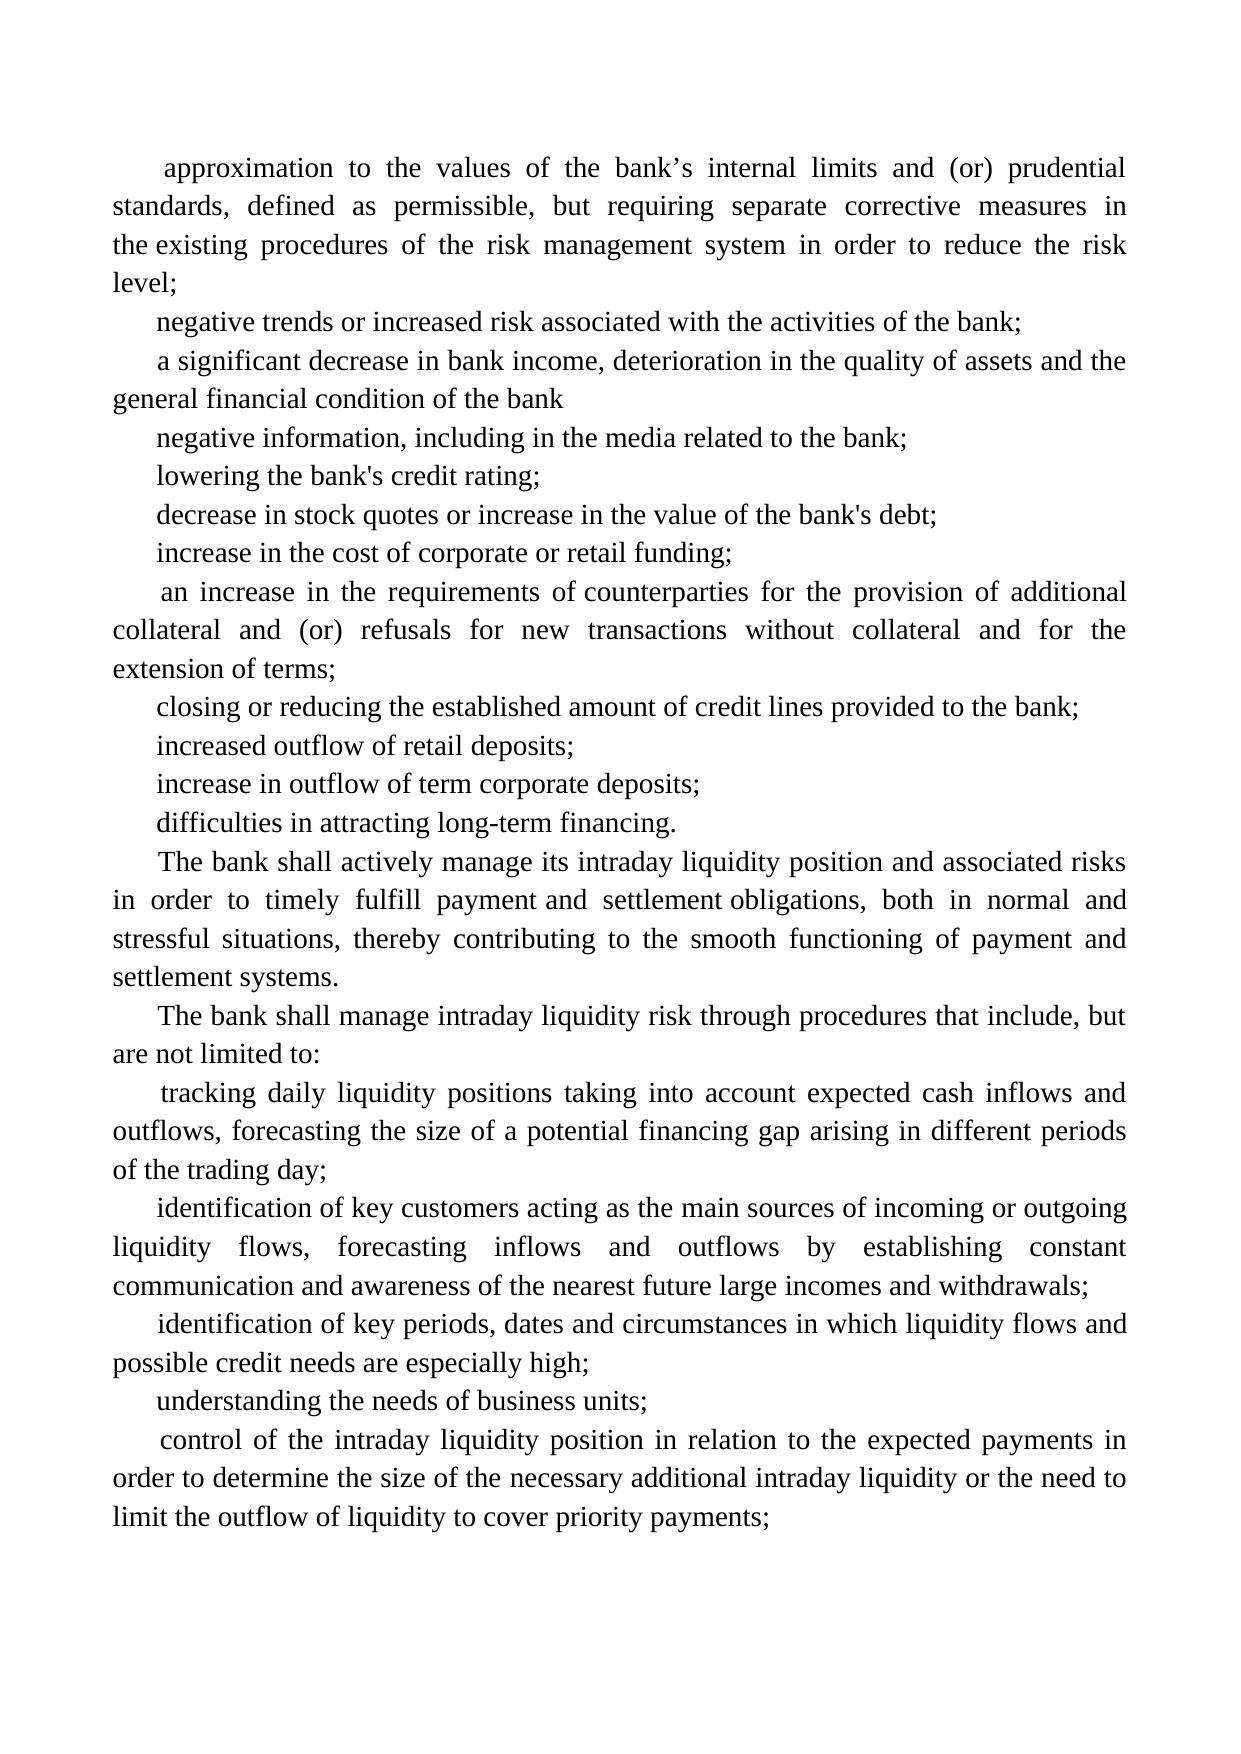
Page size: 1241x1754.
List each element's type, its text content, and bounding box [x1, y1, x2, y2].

text closing or reducing the established amount of credit lines provided to the bank; [112, 689, 1128, 723]
text increase in outflow of term corporate deposits; [112, 767, 1128, 800]
text difficulties in attracting long-term financing. [112, 805, 1128, 839]
text The bank shall manage intraday liquidity risk through procedures that include, but are not limited to: [112, 998, 1128, 1070]
text control of the intraday liquidity position in relation to the expected payments in order to determine the size of the necessary additional intraday liquidity or the need to limit the outflow of liquidity to cover priority payments; [112, 1422, 1128, 1532]
text lowering the bank's credit rating; [112, 458, 1128, 492]
text tracking daily liquidity positions taking into account expected cash inflows and outflows, forecasting the size of a potential financing gap arising in different periods of the trading day; [112, 1075, 1128, 1186]
text increase in the cost of corporate or retail funding; [112, 535, 1128, 569]
text an increase in the requirements of counterparties for the provision of additional collateral and (or) refusals for new transactions without collateral and for the extension of terms; [112, 574, 1128, 684]
text identification of key customers acting as the main sources of incoming or outgoing liquidity flows, forecasting inflows and outflows by establishing constant communication and awareness of the nearest future large incomes and withdrawals; [112, 1191, 1128, 1301]
text The bank shall actively manage its intraday liquidity position and associated risks in order to timely fulfill payment and settlement obligations, both in normal and stressful situations, thereby contributing to the smooth functioning of payment and settlement systems. [112, 844, 1128, 993]
text negative trends or increased risk associated with the activities of the bank; [112, 304, 1128, 338]
text increased outflow of retail deposits; [112, 728, 1128, 762]
text decrease in stock quotes or increase in the value of the bank's debt; [112, 497, 1128, 530]
text a significant decrease in bank income, deterioration in the quality of assets and the general financial condition of the bank [112, 343, 1128, 415]
text identification of key periods, dates and circumstances in which liquidity flows and possible credit needs are especially high; [112, 1306, 1128, 1378]
text approximation to the values of the bank’s internal limits and (or) prudential standards, defined as permissible, but requiring separate corrective measures in the existing procedures of the risk management system in order to reduce the risk level; [112, 150, 1128, 299]
text understanding the needs of business units; [112, 1383, 1128, 1417]
text negative information, including in the media related to the bank; [112, 420, 1128, 453]
